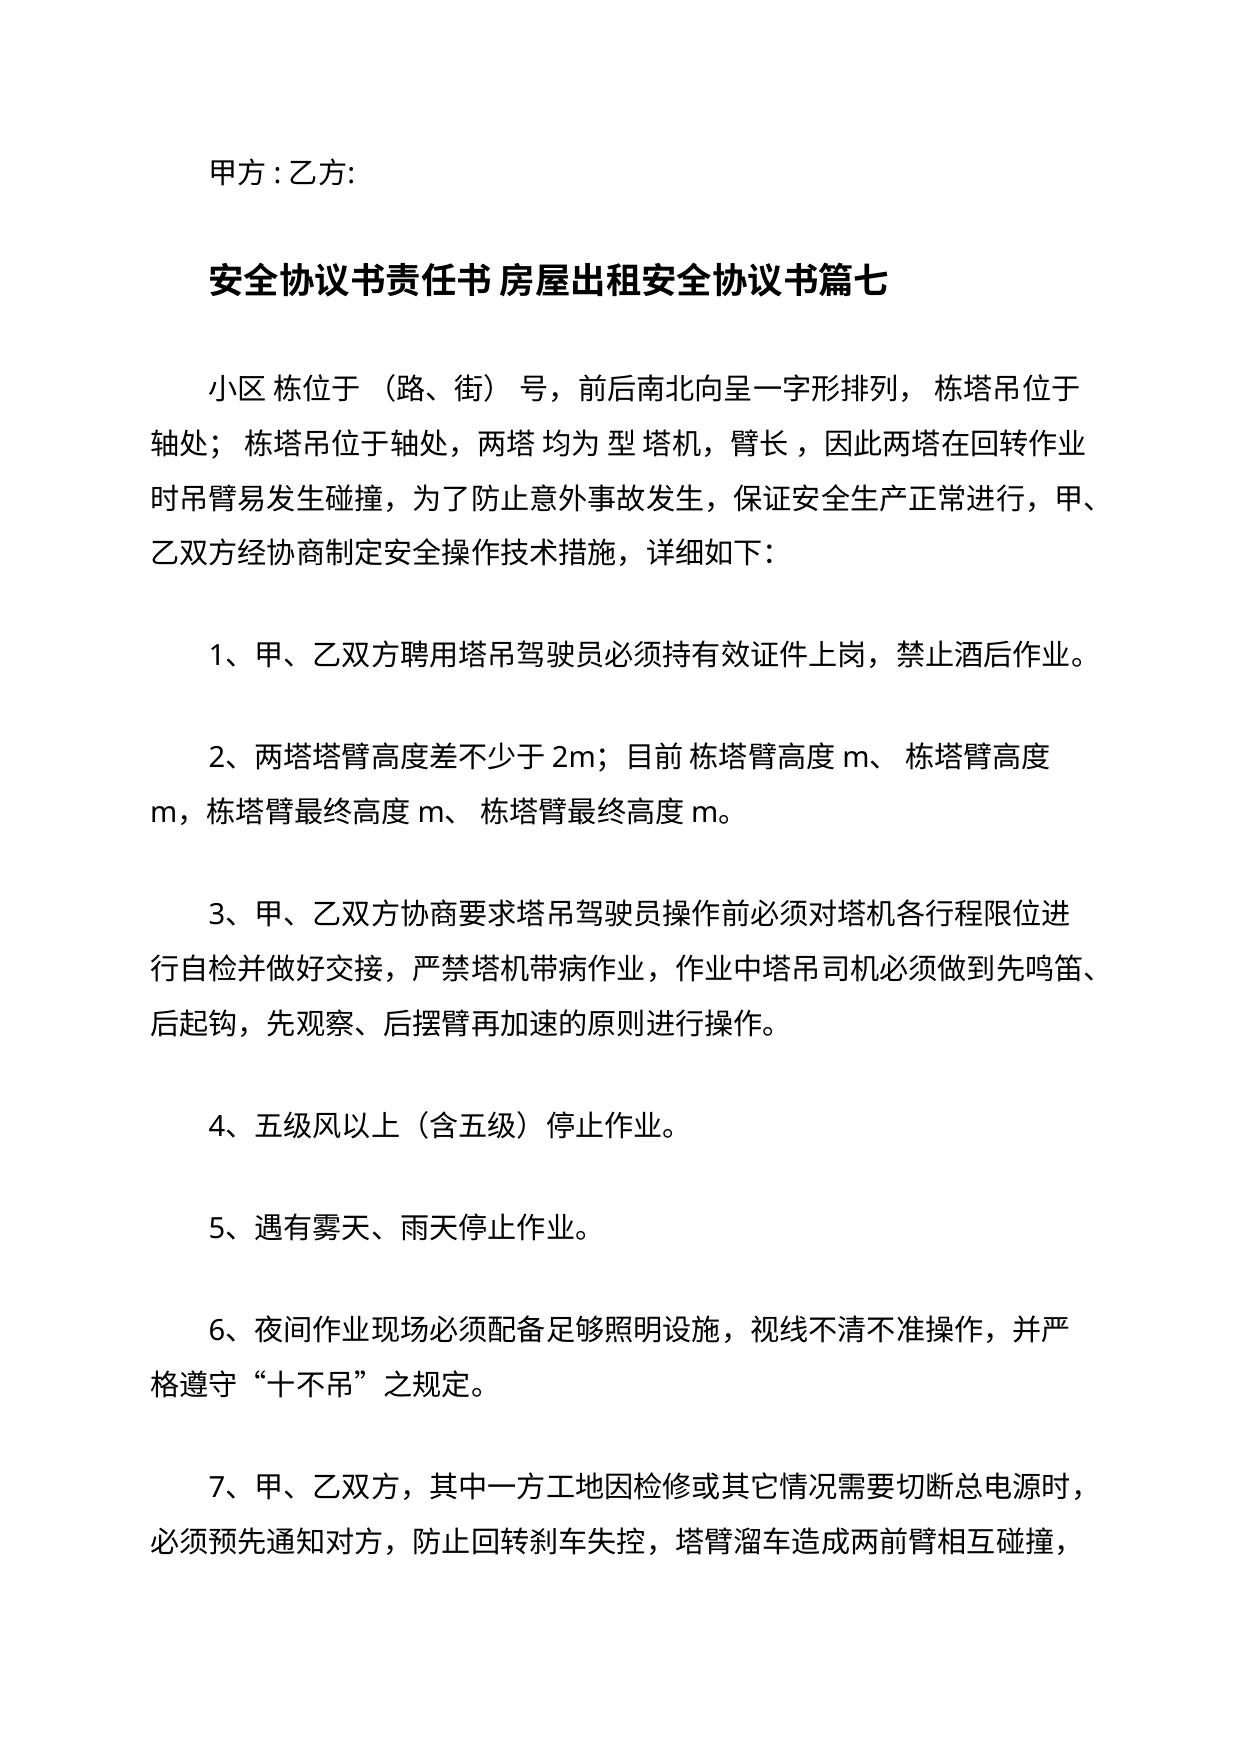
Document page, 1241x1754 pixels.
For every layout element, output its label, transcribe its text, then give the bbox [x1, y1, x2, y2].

text 1、甲、乙双方聘用塔吊驾驶员必须持有效证件上岗，禁止酒后作业。 [150, 632, 1090, 674]
text 小区 栋位于 （路、街） 号，前后南北向呈一字形排列， 栋塔吊位于轴处； 栋塔吊位于轴处，两塔 均为 型 塔机，臂长 ，因此两塔在回转作业时吊臂易发生碰撞，为了防止意外事故发生，保证安全生产正常进行，甲、乙双方经协商制定安全操作技术措施，详细如下： [150, 365, 1090, 572]
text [150, 1463, 1090, 1561]
text 安全协议书责任书 房屋出租安全协议书篇七 [150, 252, 1090, 303]
text 5、遇有雾天、雨天停止作业。 [150, 1204, 1090, 1247]
text 甲方 : 乙方: [150, 150, 1090, 192]
text 6、夜间作业现场必须配备足够照明设施，视线不清不准操作，并严格遵守“十不吊”之规定。 [150, 1306, 1090, 1404]
text 4、五级风以上（含五级）停止作业。 [150, 1102, 1090, 1145]
text 2、两塔塔臂高度差不少于2m；目前 栋塔臂高度 m、 栋塔臂高度 m，栋塔臂最终高度 m、 栋塔臂最终高度 m。 [150, 734, 1090, 831]
text 3、甲、乙双方协商要求塔吊驾驶员操作前必须对塔机各行程限位进行自检并做好交接，严禁塔机带病作业，作业中塔吊司机必须做到先鸣笛、后起钩，先观察、后摆臂再加速的原则进行操作。 [150, 891, 1090, 1043]
